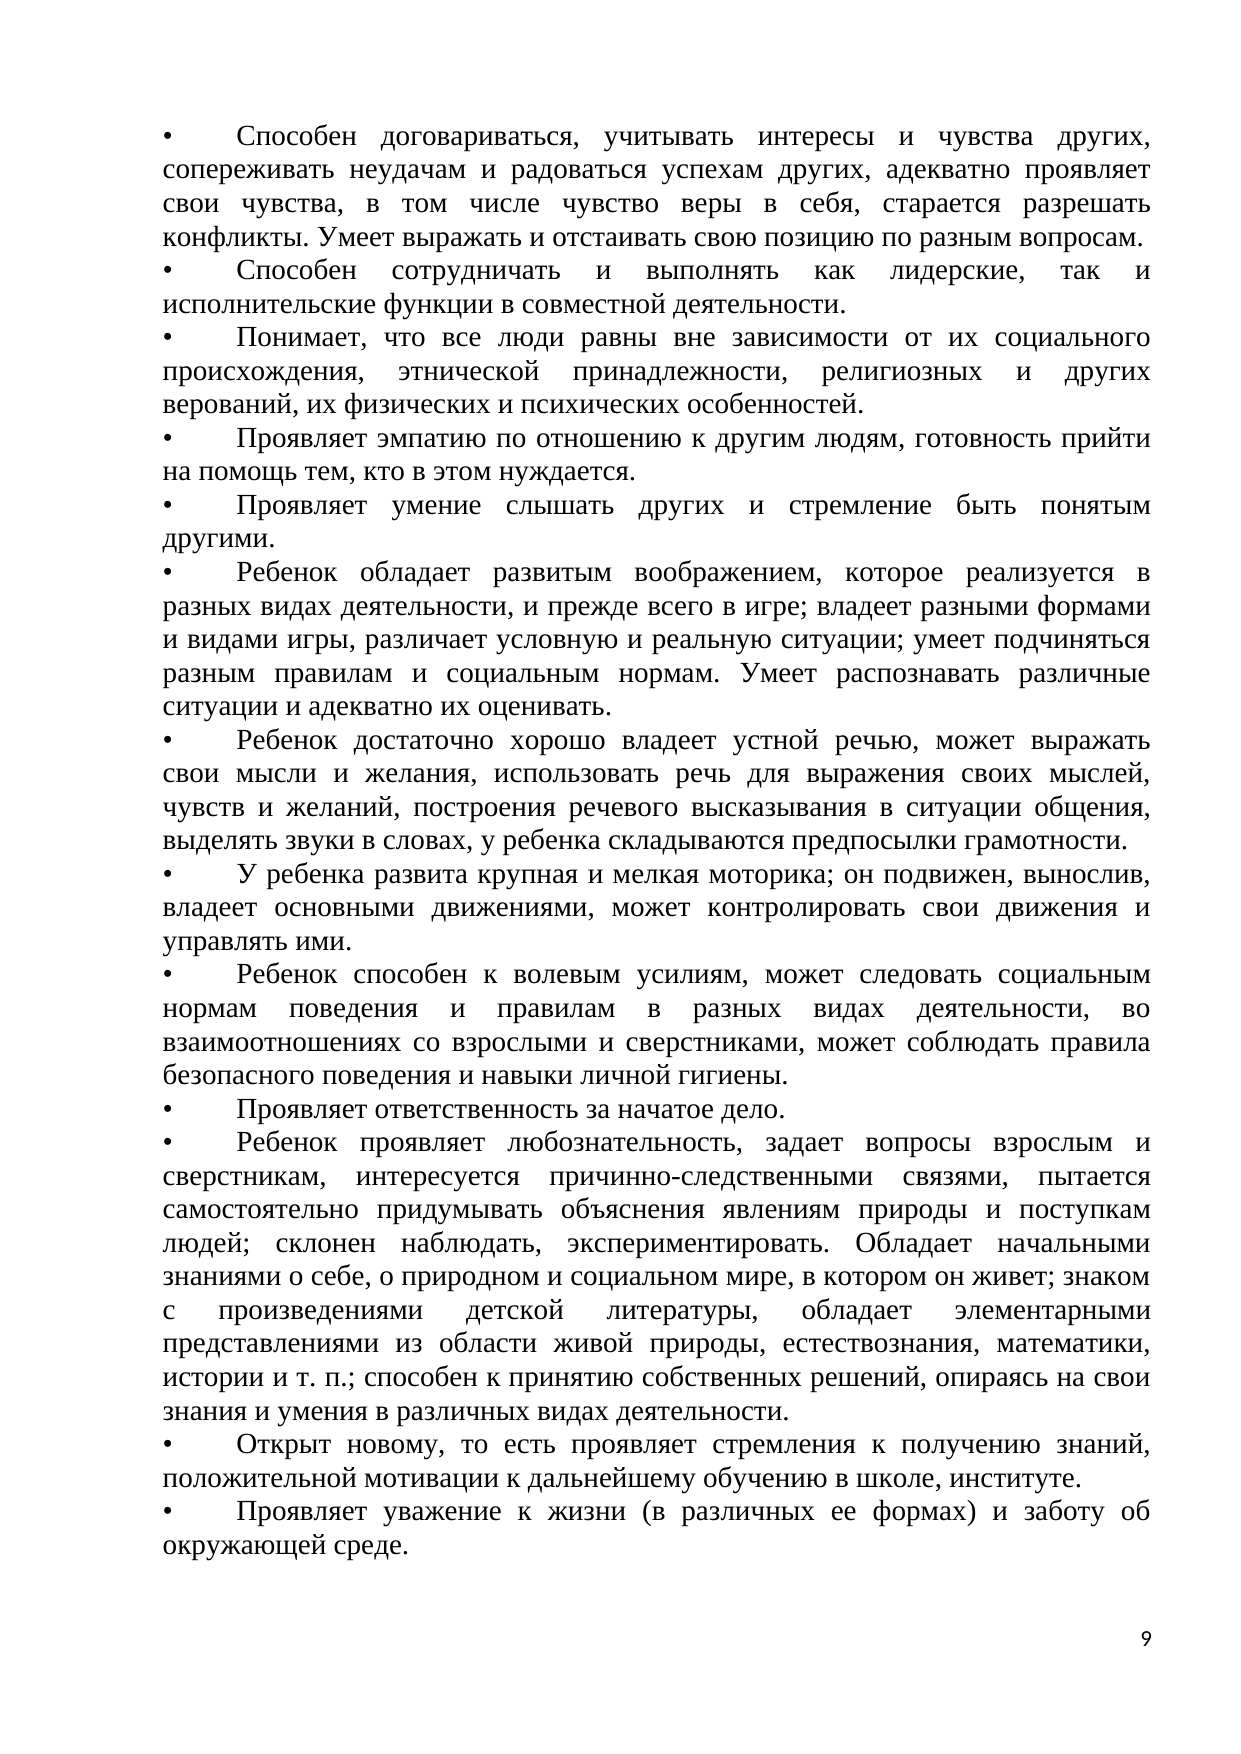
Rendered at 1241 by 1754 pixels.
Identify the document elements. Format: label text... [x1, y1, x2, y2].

text • Понимает, что все люди равны вне зависимости от их социального происхождения, этнической принадлежности, религиозных и других верований, их физических и психических особенностей. [162, 319, 1152, 420]
text • Ребенок достаточно хорошо владеет устной речью, может выражать свои мысли и желания, использовать речь для выражения своих мыслей, чувств и желаний, построения речевого высказывания в ситуации общения, выделять звуки в словах, у ребенка складываются предпосылки грамотности. [162, 722, 1152, 856]
text • Способен договариваться, учитывать интересы и чувства других, сопереживать неудачам и радоваться успехам других, адекватно проявляет свои чувства, в том числе чувство веры в себя, старается разрешать конфликты. Умеет выражать и отстаивать свою позицию по разным вопросам. [162, 118, 1152, 252]
text • Проявляет эмпатию по отношению к другим людям, готовность прийти на помощь тем, кто в этом нуждается. [162, 420, 1152, 487]
text • Проявляет умение слышать других и стремление быть понятым другими. [162, 487, 1152, 554]
text • Проявляет уважение к жизни (в различных ее формах) и заботу об окружающей среде. [162, 1493, 1152, 1560]
text • Ребенок обладает развитым воображением, которое реализуется в разных видах деятельности, и прежде всего в игре; владеет разными формами и видами игры, различает условную и реальную ситуации; умеет подчиняться разным правилам и социальным нормам. Умеет распознавать различные ситуации и адекватно их оценивать. [162, 554, 1152, 722]
text • Проявляет ответственность за начатое дело. [162, 1091, 1152, 1124]
text • У ребенка развита крупная и мелкая моторика; он подвижен, вынослив, владеет основными движениями, может контролировать свои движения и управлять ими. [162, 856, 1152, 957]
text • Способен сотрудничать и выполнять как лидерские, так и исполнительские функции в совместной деятельности. [162, 252, 1152, 319]
text • Ребенок способен к волевым усилиям, может следовать социальным нормам поведения и правилам в разных видах деятельности, во взаимоотношениях со взрослыми и сверстниками, может соблюдать правила безопасного поведения и навыки личной гигиены. [162, 957, 1152, 1091]
text • Ребенок проявляет любознательность, задает вопросы взрослым и сверстникам, интересуется причинно-следственными связями, пытается самостоятельно придумывать объяснения явлениям природы и поступкам людей; склонен наблюдать, экспериментировать. Обладает начальными знаниями о себе, о природном и социальном мире, в котором он живет; знаком с произведениями детской литературы, обладает элементарными представлениями из области живой природы, естествознания, математики, истории и т. п.; способен к принятию собственных решений, опираясь на свои знания и умения в различных видах деятельности. [162, 1124, 1152, 1426]
text • Открыт новому, то есть проявляет стремления к получению знаний, положительной мотивации к дальнейшему обучению в школе, институте. [162, 1426, 1152, 1493]
